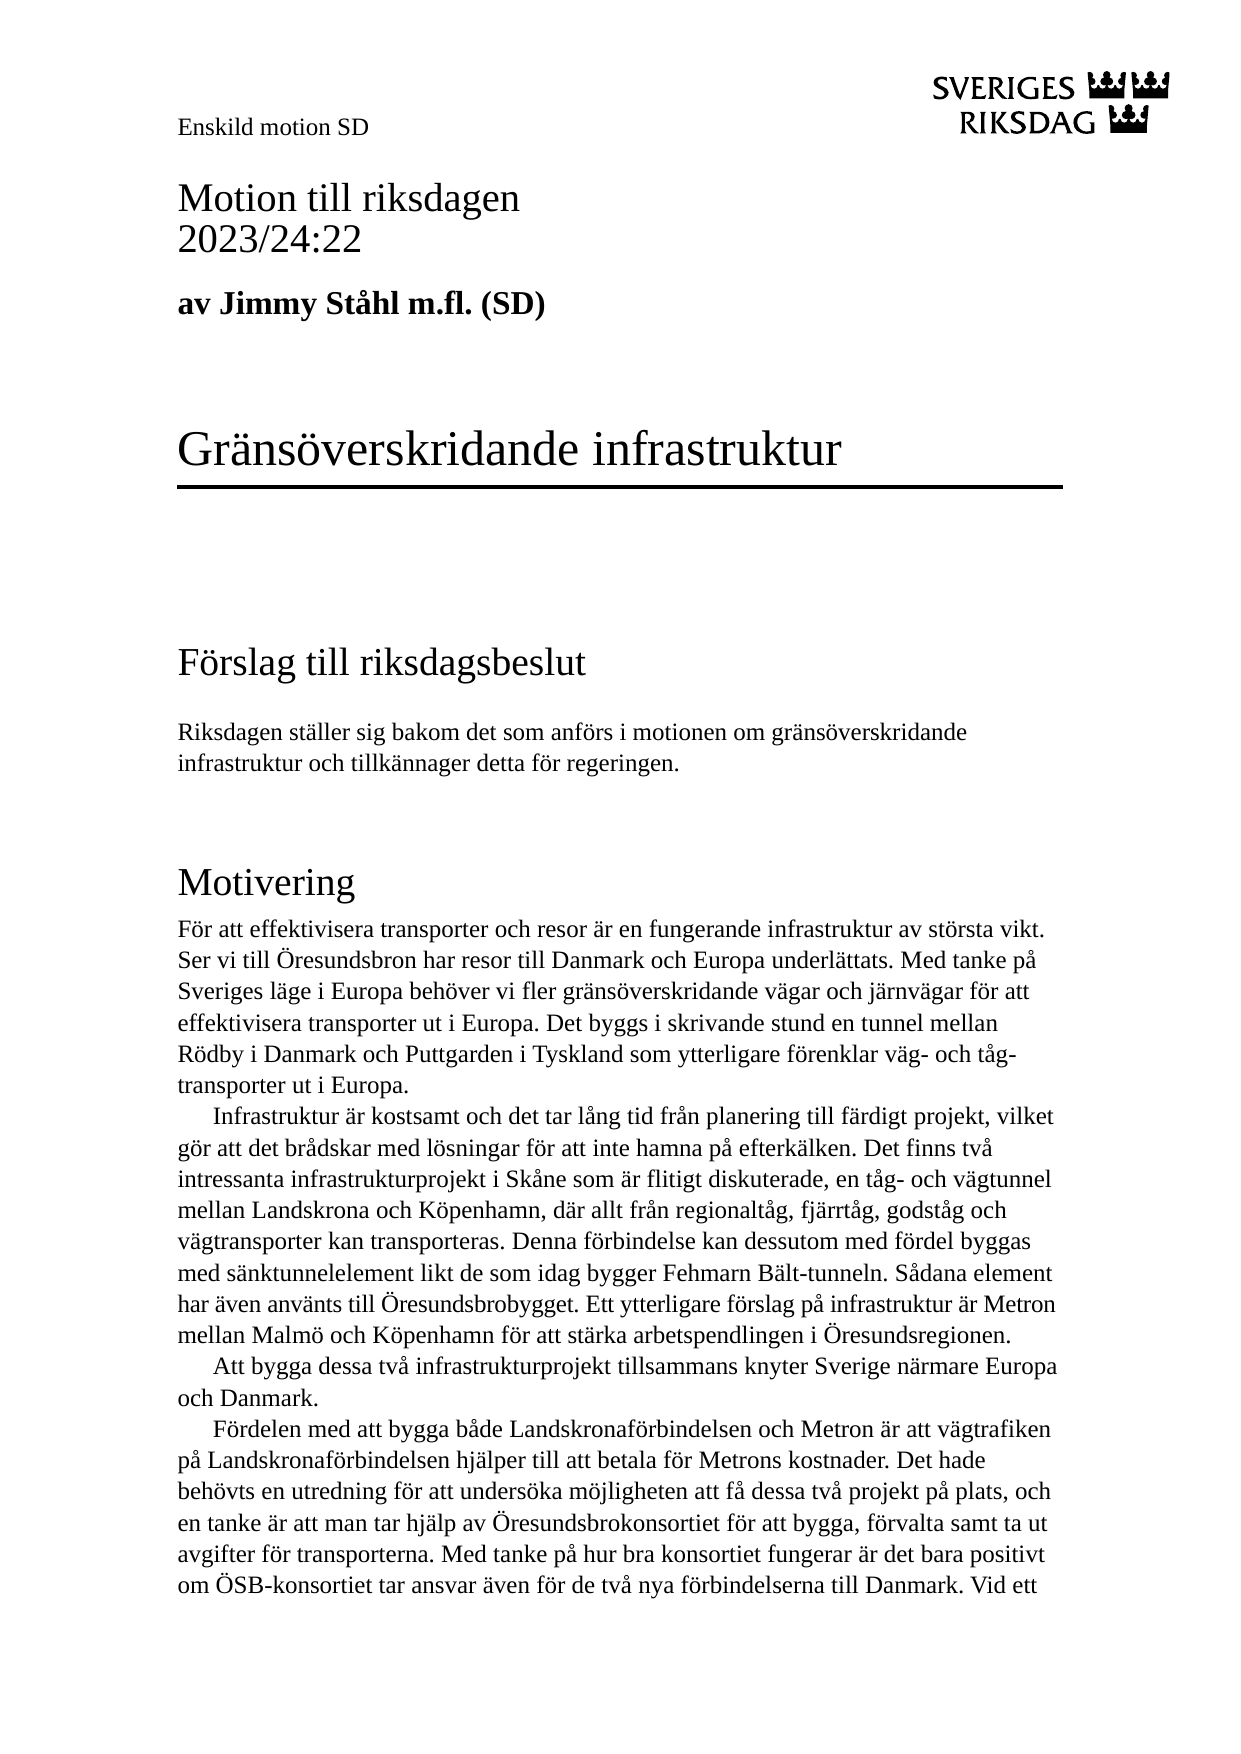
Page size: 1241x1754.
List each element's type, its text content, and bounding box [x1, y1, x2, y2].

text För att effektivisera transporter och resor är en fungerande infrastruktur av största vikt. Ser vi till Öresundsbron har resor till Danmark och Europa underlättats. Med tanke på Sveriges läge i Europa behöver vi fler gränsöverskridande vägar och järnvägar för att effektivisera transporter ut i Europa. Det byggs i skrivande stund en tunnel mellan Rödby i Danmark och Puttgarden i Tyskland som ytterligare förenklar väg- och tågtransporter ut i Europa. [177, 911, 1063, 1099]
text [177, 1411, 1063, 1599]
text Att bygga dessa två infrastrukturprojekt tillsammans knyter Sverige närmare Europa och Danmark. [177, 1349, 1063, 1411]
text Infrastruktur är kostsamt och det tar lång tid från planering till färdigt projekt, vilket gör att det brådskar med lösningar för att inte hamna på efterkälken. Det finns två intressanta infrastrukturprojekt i Skåne som är flitigt diskuterade, en tåg- och vägtunnel mellan Landskrona och Köpenhamn, där allt från regionaltåg, fjärrtåg, godståg och vägtransporter kan transporteras. Denna förbindelse kan dessutom med fördel byggas med sänktunnelelement likt de som idag bygger Fehmarn Bält-tunneln. Sådana element har även använts till Öresundsbrobygget. Ett ytterligare förslag på infrastruktur är Metron mellan Malmö och Köpenhamn för att stärka arbetspendlingen i Öresundsregionen. [177, 1099, 1063, 1349]
